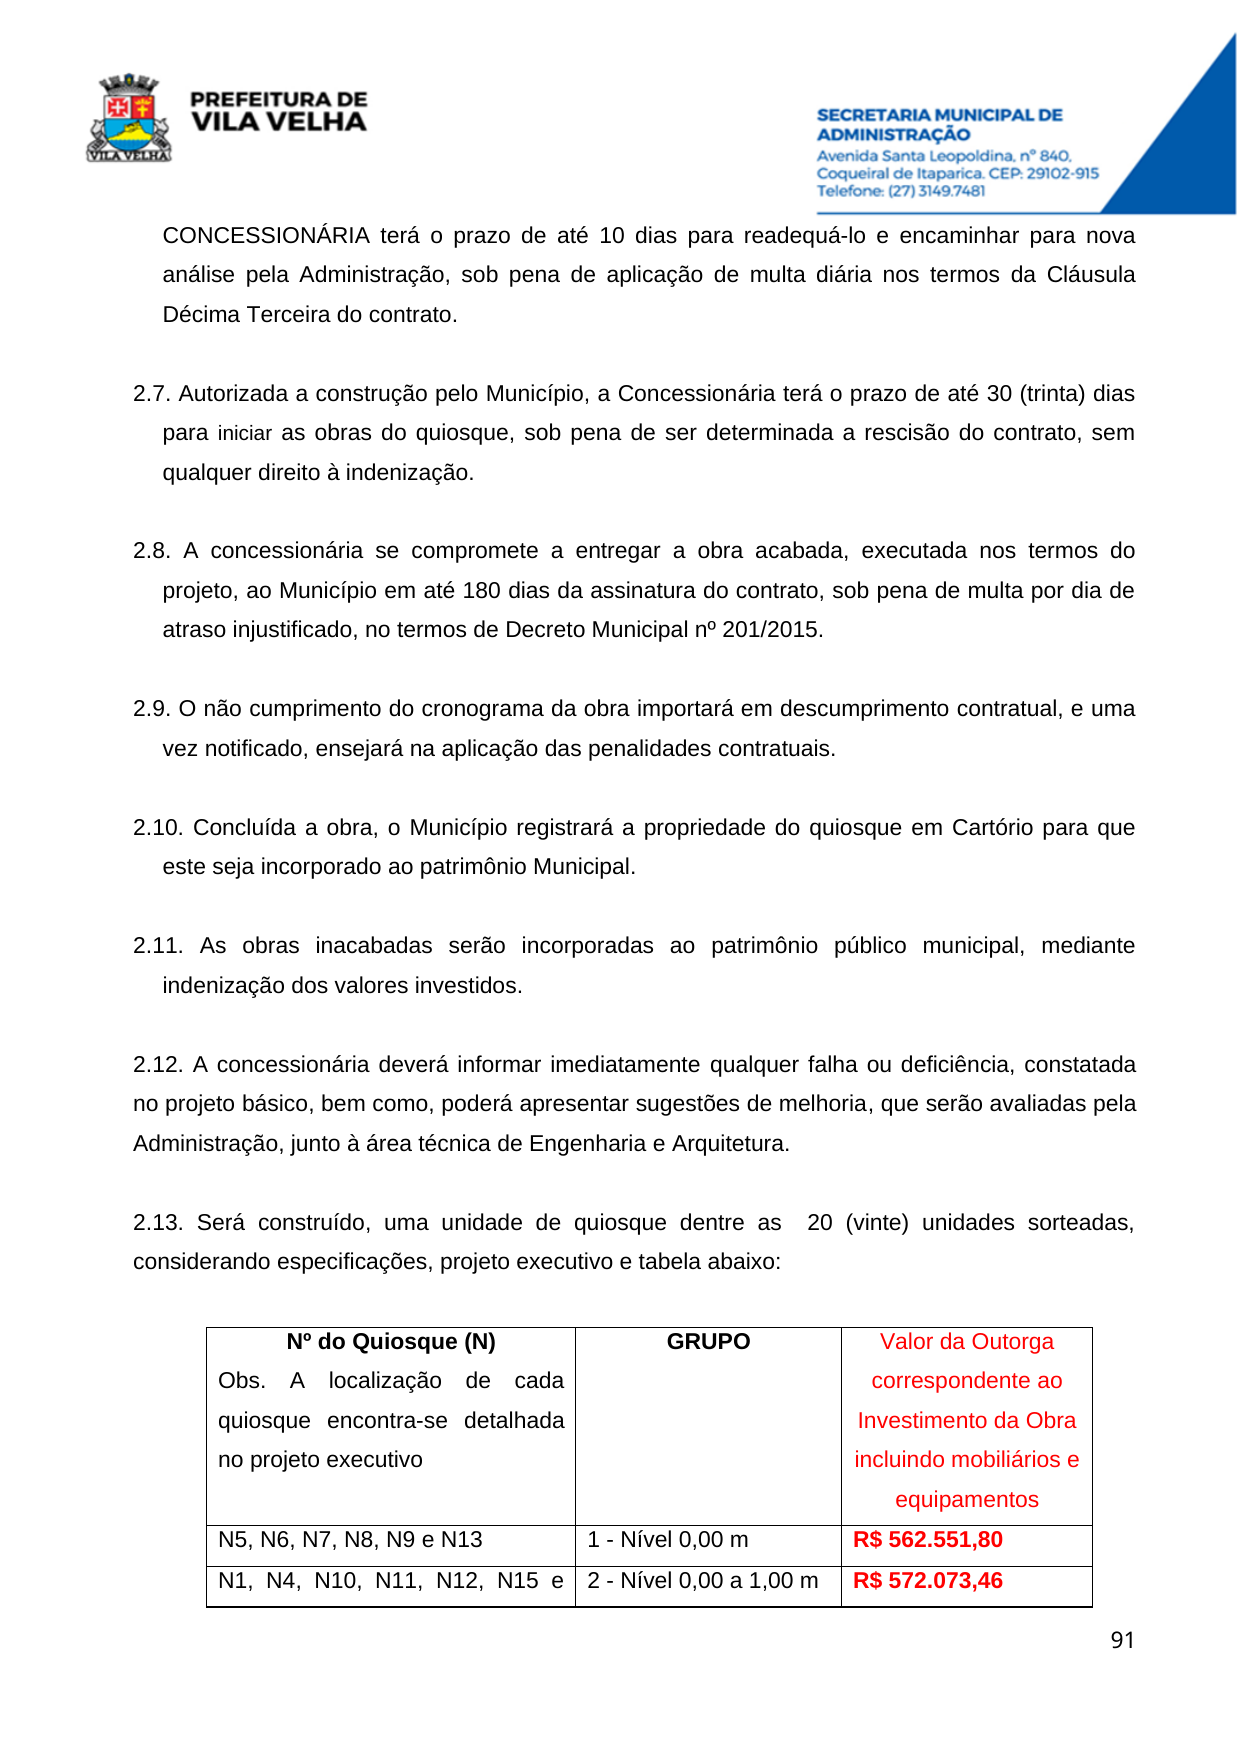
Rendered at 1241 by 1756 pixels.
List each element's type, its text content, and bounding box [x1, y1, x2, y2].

table_cell R$ 562.551,80 [842, 1526, 1092, 1566]
table_header Nº do Quiosque (N) Obs. A localização de cada quiosque encontra-se detalhada no projeto executivo [207, 1328, 575, 1525]
list 2.9. O não cumprimento do cronograma da obra importará em descumprimento contratual, e uma vez notificado, ensejará na aplicação das penalidades contratuais. [133, 695, 1137, 761]
list 2.7. Autorizada a construção pelo Município, a Concessionária terá o prazo de até 30 (trinta) dias para iniciar as obras do quiosque, sob pena de ser determinada a rescisão do contrato, sem qualquer direito à indenização. [133, 379, 1137, 485]
list 2.11. As obras inacabadas serão incorporadas ao patrimônio público municipal, mediante indenização dos valores investidos. [133, 932, 1137, 998]
list 2.8. A concessionária se compromete a entregar a obra acabada, executada nos termos do projeto, ao Município em até 180 dias da assinatura do contrato, sob pena de multa por dia de atraso injustificado, no termos de Decreto Municipal nº 201/2015. [133, 537, 1137, 643]
table_cell N5, N6, N7, N8, N9 e N13 [207, 1526, 575, 1566]
table_cell 2 - Nível 0,00 a 1,00 m [576, 1567, 841, 1606]
list 2.10. Concluída a obra, o Município registrará a propriedade do quiosque em Cartório para que este seja incorporado ao patrimônio Municipal. [133, 814, 1137, 879]
text 2.12. A concessionária deverá informar imediatamente qualquer falha ou deficiência, constatada no projeto básico, bem como, poderá apresentar sugestões de melhoria, que serão avaliadas pela Administração, junto à área técnica de Engenharia e Arquitetura. [133, 1051, 1137, 1156]
picture [64, 28, 1239, 221]
table_cell N1, N4, N10, N11, N12, N15 e N19 [207, 1567, 575, 1606]
table_header GRUPO [576, 1328, 841, 1525]
text 2.13. Será construído, uma unidade de quiosque dentre as 20 (vinte) unidades sorteadas, considerando especificações, projeto executivo e tabela abaixo: [133, 1208, 1137, 1274]
table_header Valor da Outorga correspondente ao Investimento da Obra incluindo mobiliários e equipamentos [842, 1328, 1092, 1525]
table_cell R$ 572.073,46 [842, 1567, 1092, 1606]
table_cell 1 - Nível 0,00 m [576, 1526, 841, 1566]
